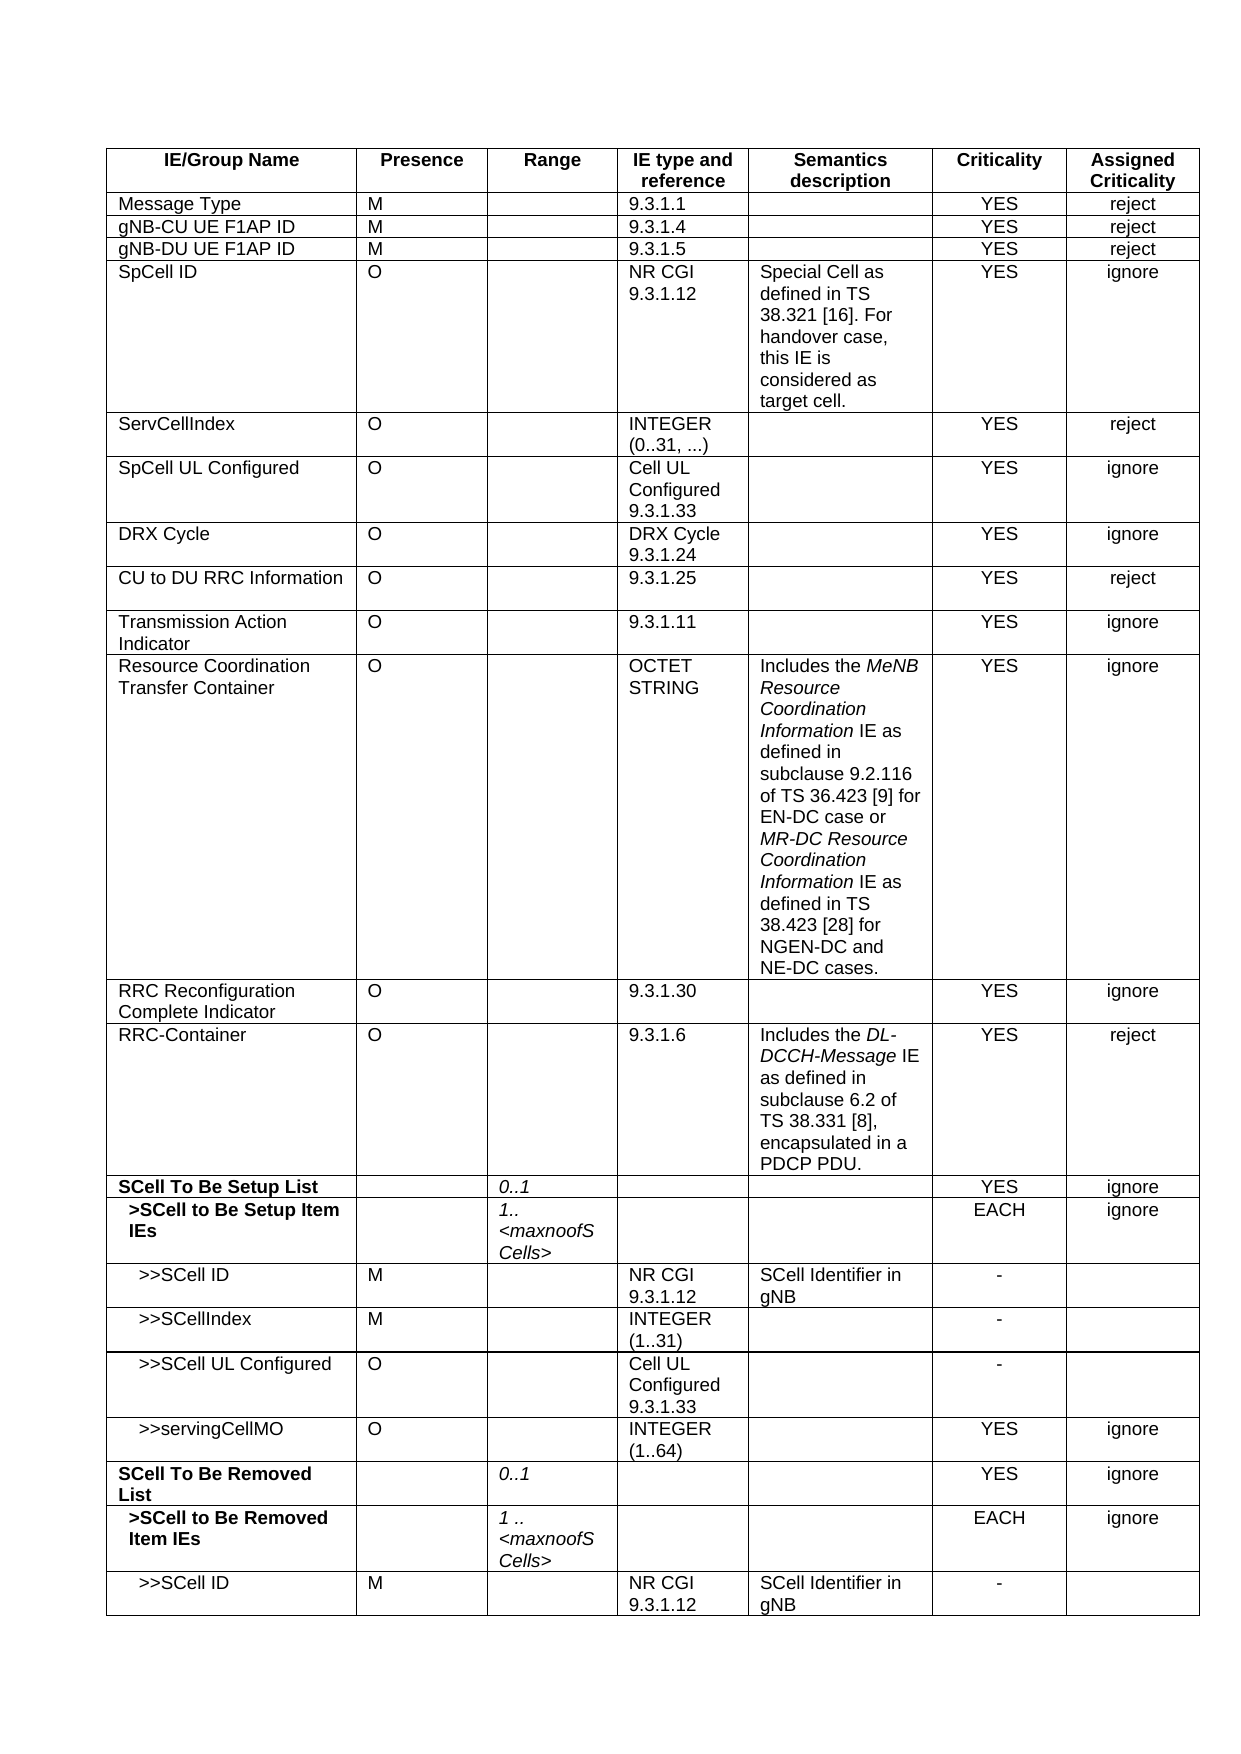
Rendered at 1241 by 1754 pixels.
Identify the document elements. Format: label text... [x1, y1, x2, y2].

table_cell reject [1067, 1024, 1199, 1175]
table_cell EACH [933, 1198, 1066, 1263]
table_cell [749, 1506, 932, 1571]
table_cell - [933, 1353, 1066, 1417]
table_cell >>SCell UL Configured [107, 1353, 356, 1417]
table_cell [357, 1176, 487, 1197]
table_cell ignore [1067, 655, 1199, 978]
table_cell ignore [1067, 1198, 1199, 1263]
table_cell M [357, 1572, 487, 1615]
table_cell - [933, 1264, 1066, 1307]
table_cell [488, 980, 617, 1023]
table_cell 1.. <maxnoofSCells> [488, 1198, 617, 1263]
table_cell O [357, 1024, 487, 1175]
table_cell YES [933, 457, 1066, 522]
table_cell SpCell UL Configured [107, 457, 356, 522]
table_cell [488, 1308, 617, 1351]
table_cell reject [1067, 193, 1199, 214]
table_header Presence [357, 149, 487, 192]
table_cell - [933, 1572, 1066, 1615]
table_cell O [357, 980, 487, 1023]
table_cell O [357, 1353, 487, 1417]
table_cell ignore [1067, 261, 1199, 412]
table_cell YES [933, 1462, 1066, 1505]
table_cell [618, 1462, 748, 1505]
table_cell SpCell ID [107, 261, 356, 412]
table_cell - [933, 1308, 1066, 1351]
table_cell O [357, 655, 487, 978]
table_cell M [357, 216, 487, 237]
table_cell reject [1067, 413, 1199, 456]
table_cell O [357, 261, 487, 412]
table_cell M [357, 1264, 487, 1307]
table_header Criticality [933, 149, 1066, 192]
table_cell SCell Identifier in gNB [749, 1572, 932, 1615]
table_cell [618, 1198, 748, 1263]
table_cell YES [933, 523, 1066, 566]
table_cell Resource Coordination Transfer Container [107, 655, 356, 978]
table_cell 9.3.1.4 [618, 216, 748, 237]
table_cell CU to DU RRC Information [107, 567, 356, 610]
table_cell [488, 457, 617, 522]
table_cell [618, 1506, 748, 1571]
table_cell reject [1067, 238, 1199, 260]
table_cell M [357, 193, 487, 214]
table_cell ignore [1067, 980, 1199, 1023]
table_cell Special Cell as defined in TS 38.321 [16]. For handover case, this IE is considered as target cell. [749, 261, 932, 412]
table_cell Includes the MeNB Resource Coordination Information IE as defined in subclause 9.2.116 of TS 36.423 [9] for EN-DC case or MR-DC Resource Coordination Information IE as defined in TS 38.423 [28] for NGEN-DC and NE-DC cases. [749, 655, 932, 978]
table_cell >>SCell ID [107, 1572, 356, 1615]
table_cell YES [933, 193, 1066, 214]
table_cell [749, 611, 932, 654]
table_cell YES [933, 1418, 1066, 1461]
table_cell 9.3.1.11 [618, 611, 748, 654]
table_cell O [357, 1418, 487, 1461]
table_cell SCell Identifier in gNB [749, 1264, 932, 1307]
table_cell Includes the DL-DCCH-Message IE as defined in subclause 6.2 of TS 38.331 [8], encapsulated in a PDCP PDU. [749, 1024, 932, 1175]
table_cell [749, 1176, 932, 1197]
table_cell ignore [1067, 1506, 1199, 1571]
table_cell [749, 1198, 932, 1263]
table_cell reject [1067, 567, 1199, 610]
table_cell 9.3.1.6 [618, 1024, 748, 1175]
table_cell EACH [933, 1506, 1066, 1571]
table_cell O [357, 567, 487, 610]
table_cell [749, 523, 932, 566]
table_cell SCell To Be Setup List [107, 1176, 356, 1197]
table_cell YES [933, 1024, 1066, 1175]
table_cell [749, 193, 932, 214]
table_cell INTEGER (1..31) [618, 1308, 748, 1351]
table_cell Transmission Action Indicator [107, 611, 356, 654]
table_cell YES [933, 413, 1066, 456]
table_cell O [357, 457, 487, 522]
table_cell YES [933, 1176, 1066, 1197]
table_cell gNB-CU UE F1AP ID [107, 216, 356, 237]
table_cell [488, 1353, 617, 1417]
table_cell ignore [1067, 1418, 1199, 1461]
table_cell [488, 611, 617, 654]
table_cell [488, 1418, 617, 1461]
table_cell [749, 457, 932, 522]
table_cell 0..1 [488, 1462, 617, 1505]
table_cell [357, 1198, 487, 1263]
table_header Assigned Criticality [1067, 149, 1199, 192]
table_cell YES [933, 216, 1066, 237]
table_cell 9.3.1.1 [618, 193, 748, 214]
table_cell RRC Reconfiguration Complete Indicator [107, 980, 356, 1023]
table_cell reject [1067, 216, 1199, 237]
table_cell 9.3.1.5 [618, 238, 748, 260]
table_cell [488, 1024, 617, 1175]
table_cell [1067, 1264, 1199, 1307]
table_cell 0..1 [488, 1176, 617, 1197]
table_cell M [357, 238, 487, 260]
table_cell OCTET STRING [618, 655, 748, 978]
table_cell [749, 238, 932, 260]
table_cell [749, 1418, 932, 1461]
table_cell [749, 1353, 932, 1417]
table_cell ignore [1067, 1462, 1199, 1505]
table_cell NR CGI 9.3.1.12 [618, 1572, 748, 1615]
table_cell [488, 261, 617, 412]
table_cell ignore [1067, 611, 1199, 654]
table_cell [357, 1462, 487, 1505]
table_cell ServCellIndex [107, 413, 356, 456]
table_cell 1 .. <maxnoofSCells> [488, 1506, 617, 1571]
table_cell Cell UL Configured 9.3.1.33 [618, 457, 748, 522]
table_cell [749, 1308, 932, 1351]
table_cell >SCell to Be Setup Item IEs [107, 1198, 356, 1263]
table_header Range [488, 149, 617, 192]
table_cell ignore [1067, 523, 1199, 566]
table_cell [1067, 1572, 1199, 1615]
table_cell Message Type [107, 193, 356, 214]
table_cell [749, 1462, 932, 1505]
table_cell [749, 980, 932, 1023]
table_cell NR CGI 9.3.1.12 [618, 1264, 748, 1307]
table_cell [749, 567, 932, 610]
table_cell [488, 193, 617, 214]
table_cell gNB-DU UE F1AP ID [107, 238, 356, 260]
table_header IE/Group Name [107, 149, 356, 192]
table_cell YES [933, 238, 1066, 260]
table_header IE type and reference [618, 149, 748, 192]
table_cell [1067, 1353, 1199, 1417]
table_cell YES [933, 655, 1066, 978]
table_cell O [357, 413, 487, 456]
table_cell 9.3.1.30 [618, 980, 748, 1023]
table_cell >>servingCellMO [107, 1418, 356, 1461]
table_cell >>SCellIndex [107, 1308, 356, 1351]
table_cell INTEGER (0..31, ...) [618, 413, 748, 456]
table_cell [749, 413, 932, 456]
table_cell [488, 655, 617, 978]
table_cell [488, 1572, 617, 1615]
table_cell YES [933, 611, 1066, 654]
table_cell [488, 567, 617, 610]
table_cell YES [933, 567, 1066, 610]
table_cell YES [933, 261, 1066, 412]
table_cell SCell To Be Removed List [107, 1462, 356, 1505]
table_cell [749, 216, 932, 237]
table_cell O [357, 523, 487, 566]
table_cell [488, 413, 617, 456]
table_cell [618, 1176, 748, 1197]
table_cell RRC-Container [107, 1024, 356, 1175]
table_cell [488, 1264, 617, 1307]
table_cell M [357, 1308, 487, 1351]
table_cell O [357, 611, 487, 654]
table_cell [357, 1506, 487, 1571]
table_header Semantics description [749, 149, 932, 192]
table_cell YES [933, 980, 1066, 1023]
table_cell >>SCell ID [107, 1264, 356, 1307]
table_cell 9.3.1.25 [618, 567, 748, 610]
table_cell DRX Cycle 9.3.1.24 [618, 523, 748, 566]
table_cell ignore [1067, 457, 1199, 522]
table_cell [1067, 1308, 1199, 1351]
table_cell [488, 523, 617, 566]
table_cell NR CGI 9.3.1.12 [618, 261, 748, 412]
table_cell ignore [1067, 1176, 1199, 1197]
table_cell Cell UL Configured 9.3.1.33 [618, 1353, 748, 1417]
table_cell INTEGER (1..64) [618, 1418, 748, 1461]
table_cell DRX Cycle [107, 523, 356, 566]
table_cell [488, 238, 617, 260]
table_cell [488, 216, 617, 237]
table_cell >SCell to Be Removed Item IEs [107, 1506, 356, 1571]
